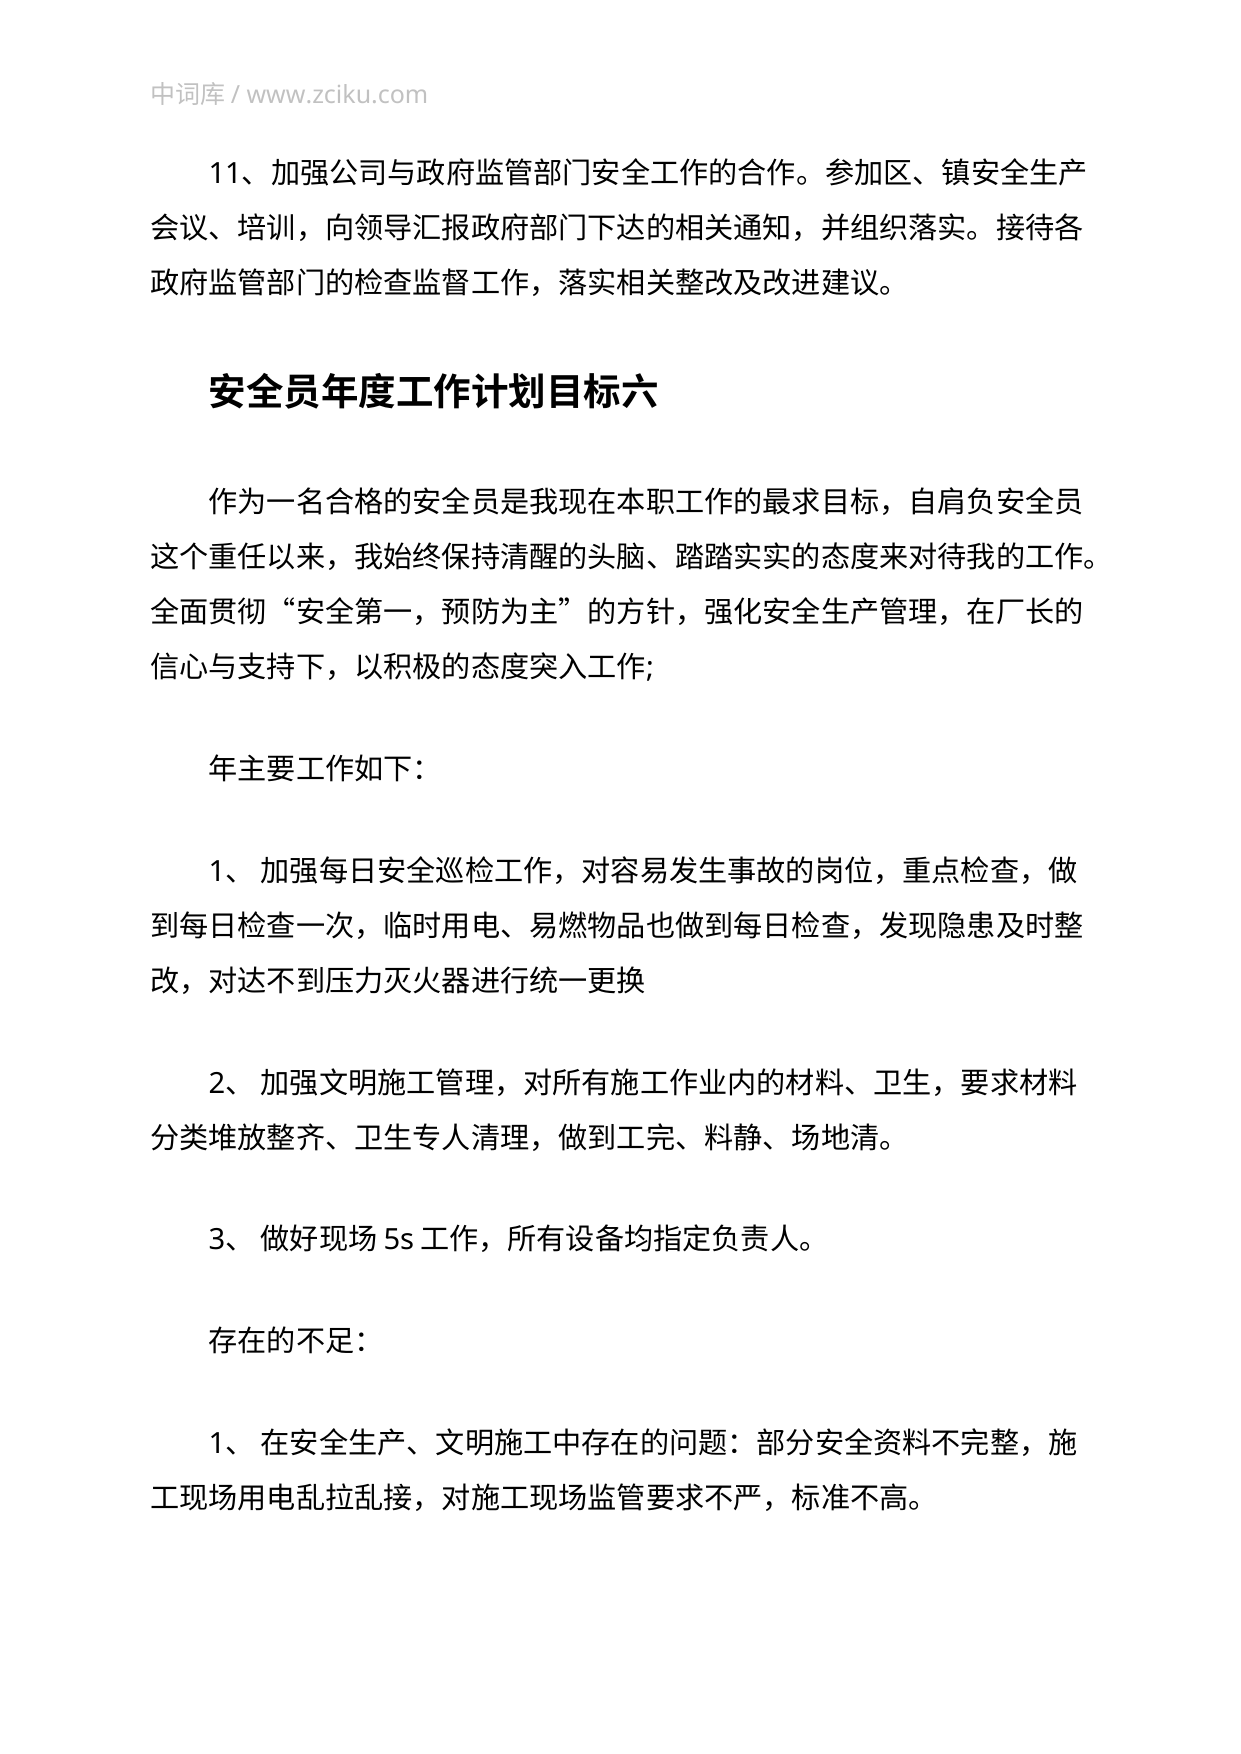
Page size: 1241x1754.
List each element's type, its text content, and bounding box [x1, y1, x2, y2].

text 存在的不足： [150, 1318, 1090, 1360]
text 3、 做好现场5s工作，所有设备均指定负责人。 [150, 1216, 1090, 1258]
text 年主要工作如下： [150, 746, 1090, 788]
text 安全员年度工作计划目标六 [150, 362, 1090, 416]
text 2、 加强文明施工管理，对所有施工作业内的材料、卫生，要求材料分类堆放整齐、卫生专人清理，做到工完、料静、场地清。 [150, 1059, 1090, 1156]
text 作为一名合格的安全员是我现在本职工作的最求目标，自肩负安全员这个重任以来，我始终保持清醒的头脑、踏踏实实的态度来对待我的工作。全面贯彻“安全第一，预防为主”的方针，强化安全生产管理，在厂长的信心与支持下，以积极的态度突入工作; [150, 479, 1090, 686]
text 1、 在安全生产、文明施工中存在的问题：部分安全资料不完整，施工现场用电乱拉乱接，对施工现场监管要求不严，标准不高。 [150, 1420, 1090, 1517]
text 1、 加强每日安全巡检工作，对容易发生事故的岗位，重点检查，做到每日检查一次，临时用电、易燃物品也做到每日检查，发现隐患及时整改，对达不到压力灭火器进行统一更换 [150, 847, 1090, 1000]
text 11、加强公司与政府监管部门安全工作的合作。参加区、镇安全生产会议、培训，向领导汇报政府部门下达的相关通知，并组织落实。接待各政府监管部门的检查监督工作，落实相关整改及改进建议。 [150, 150, 1090, 302]
